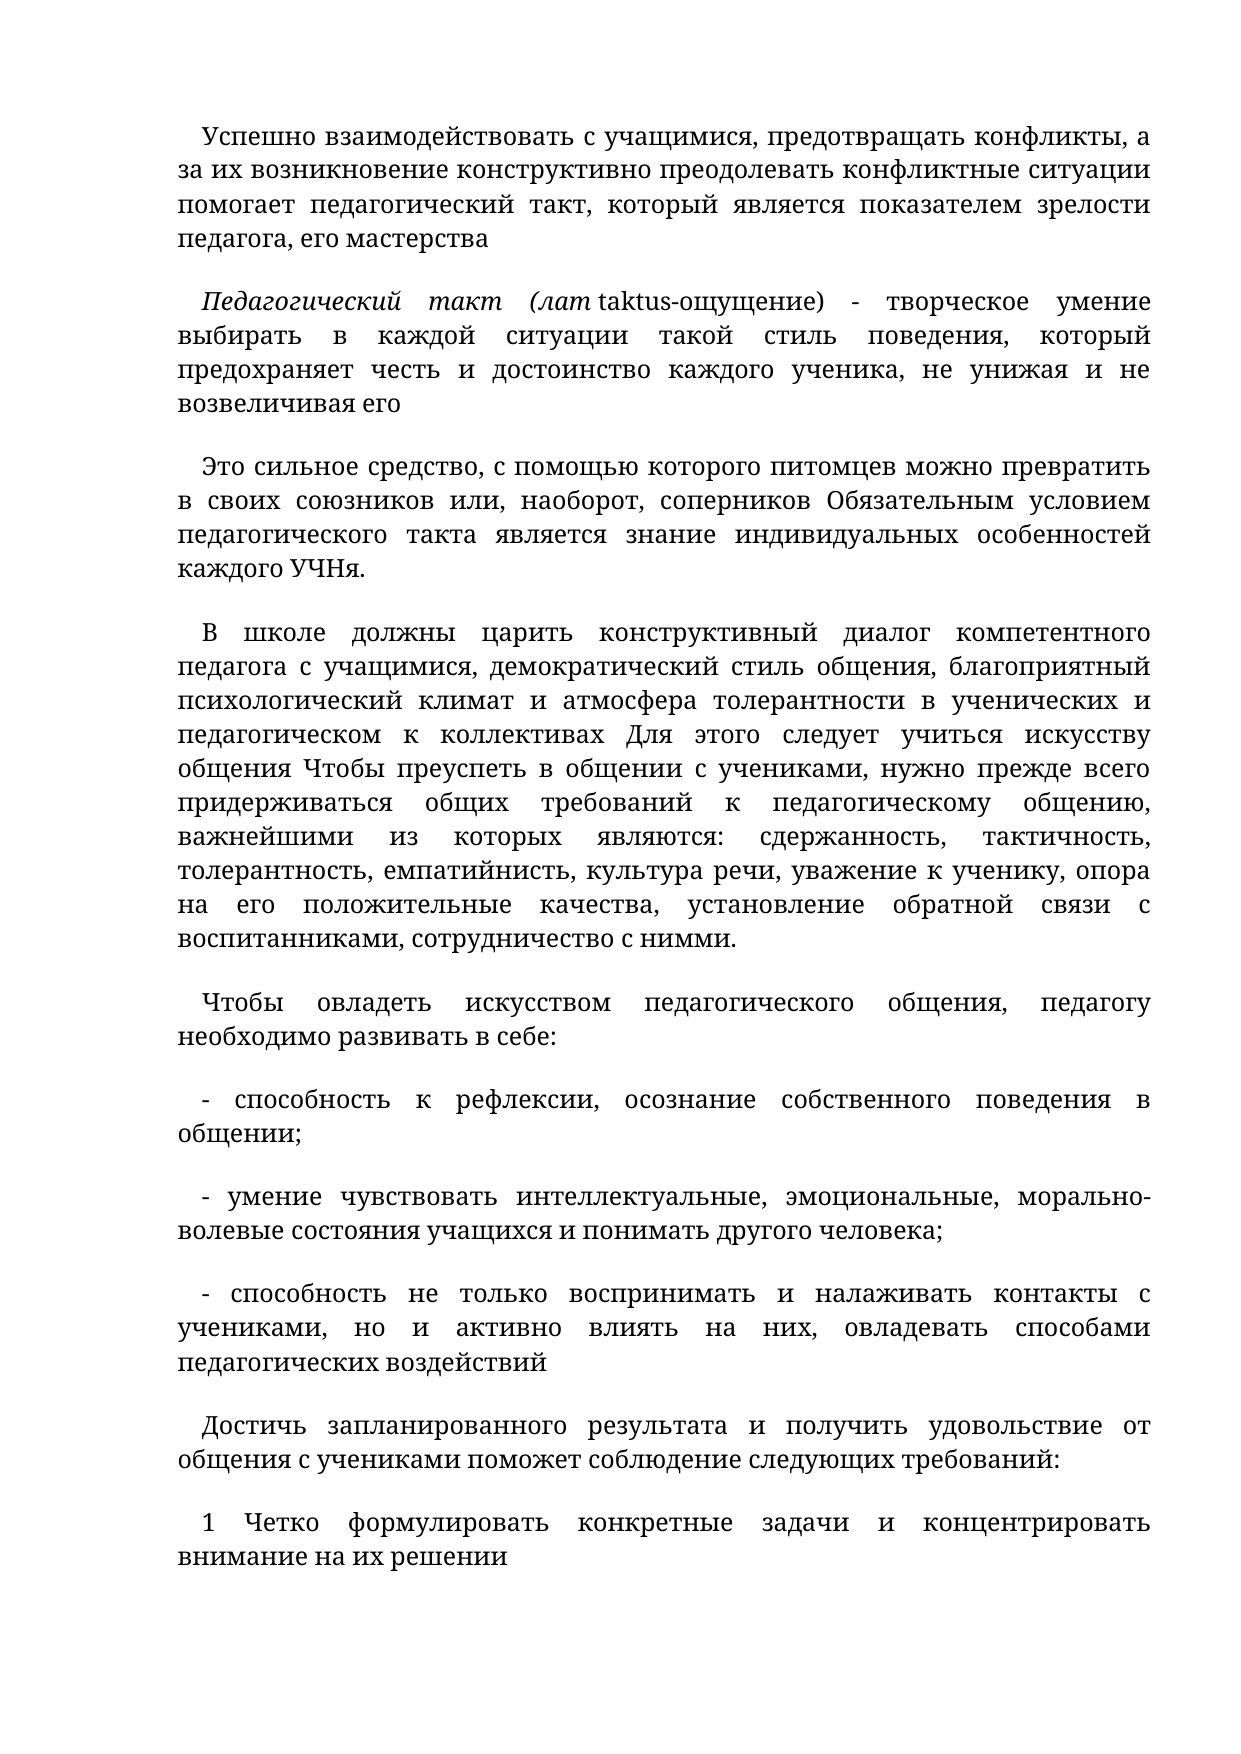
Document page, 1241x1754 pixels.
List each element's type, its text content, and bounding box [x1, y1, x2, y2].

text Педагогический такт (лат taktus-ощущение) - творческое умение выбирать в каждой ситуации такой стиль поведения, который предохраняет честь и достоинство каждого ученика, не унижая и не возвеличивая его [177, 283, 1152, 420]
text - способность к рефлексии, осознание собственного поведения в общении; [177, 1081, 1152, 1149]
text Успешно взаимодействовать с учащимися, предотвращать конфликты, а за их возникновение конструктивно преодолевать конфликтные ситуации помогает педагогический такт, который является показателем зрелости педагога, его мастерства [177, 118, 1152, 254]
text Чтобы овладеть искусством педагогического общения, педагогу необходимо развивать в себе: [177, 984, 1152, 1052]
text В школе должны царить конструктивный диалог компетентного педагога с учащимися, демократический стиль общения, благоприятный психологический климат и атмосфера толерантности в ученических и педагогическом к коллективах Для этого следует учиться искусству общения Чтобы преуспеть в общении с учениками, нужно прежде всего придерживаться общих требований к педагогическому общению, важнейшими из которых являются: сдержанность, тактичность, толерантность, емпатийнисть, культура речи, уважение к ученику, опора на его положительные качества, установление обратной связи с воспитанниками, сотрудничество с нимми. [177, 614, 1152, 955]
text - способность не только воспринимать и налаживать контакты с учениками, но и активно влиять на них, овладевать способами педагогических воздействий [177, 1276, 1152, 1378]
text 1 Четко формулировать конкретные задачи и концентрировать внимание на их решении [177, 1505, 1152, 1573]
text Достичь запланированного результата и получить удовольствие от общения с учениками поможет соблюдение следующих требований: [177, 1407, 1152, 1476]
text - умение чувствовать интеллектуальные, эмоциональные, морально-волевые состояния учащихся и понимать другого человека; [177, 1179, 1152, 1247]
text Это сильное средство, с помощью которого питомцев можно превратить в своих союзников или, наоборот, соперников Обязательным условием педагогического такта является знание индивидуальных особенностей каждого УЧНя. [177, 449, 1152, 585]
